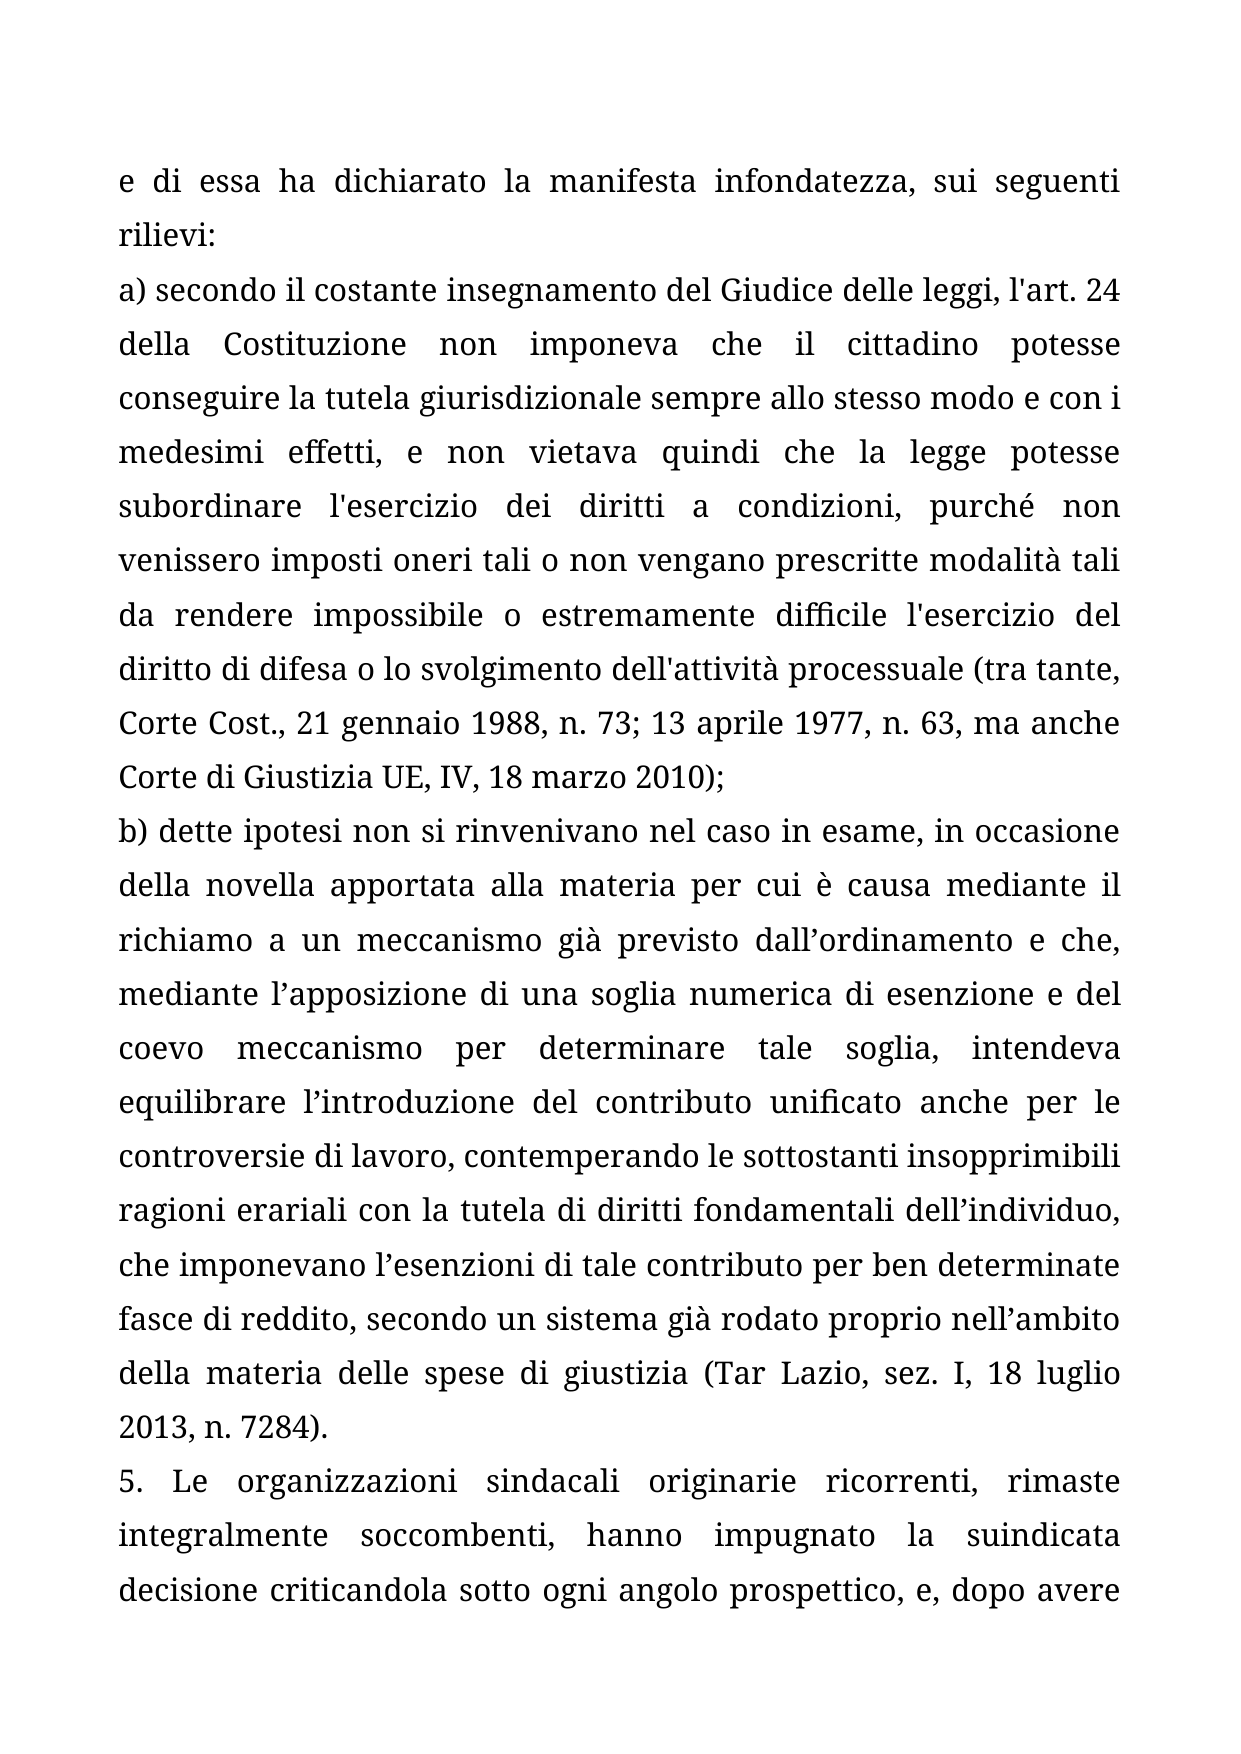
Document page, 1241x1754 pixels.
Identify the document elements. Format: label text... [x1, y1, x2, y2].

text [118, 1448, 1122, 1610]
text b) dette ipotesi non si rinvenivano nel caso in esame, in occasione della novella apportata alla materia per cui è causa mediante il richiamo a un meccanismo già previsto dall’ordinamento e che, mediante l’apposizione di una soglia numerica di esenzione e del coevo meccanismo per determinare tale soglia, intendeva equilibrare l’introduzione del contributo unificato anche per le controversie di lavoro, contemperando le sottostanti insopprimibili ragioni erariali con la tutela di diritti fondamentali dell’individuo, che imponevano l’esenzioni di tale contributo per ben determinate fasce di reddito, secondo un sistema già rodato proprio nell’ambito della materia delle spese di giustizia (Tar Lazio, sez. I, 18 luglio 2013, n. 7284). [118, 798, 1122, 1448]
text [118, 148, 1122, 256]
text a) secondo il costante insegnamento del Giudice delle leggi, l'art. 24 della Costituzione non imponeva che il cittadino potesse conseguire la tutela giurisdizionale sempre allo stesso modo e con i medesimi effetti, e non vietava quindi che la legge potesse subordinare l'esercizio dei diritti a condizioni, purché non venissero imposti oneri tali o non vengano prescritte modalità tali da rendere impossibile o estremamente difficile l'esercizio del diritto di difesa o lo svolgimento dell'attività processuale (tra tante, Corte Cost., 21 gennaio 1988, n. 73; 13 aprile 1977, n. 63, ma anche Corte di Giustizia UE, IV, 18 marzo 2010); [118, 256, 1122, 798]
